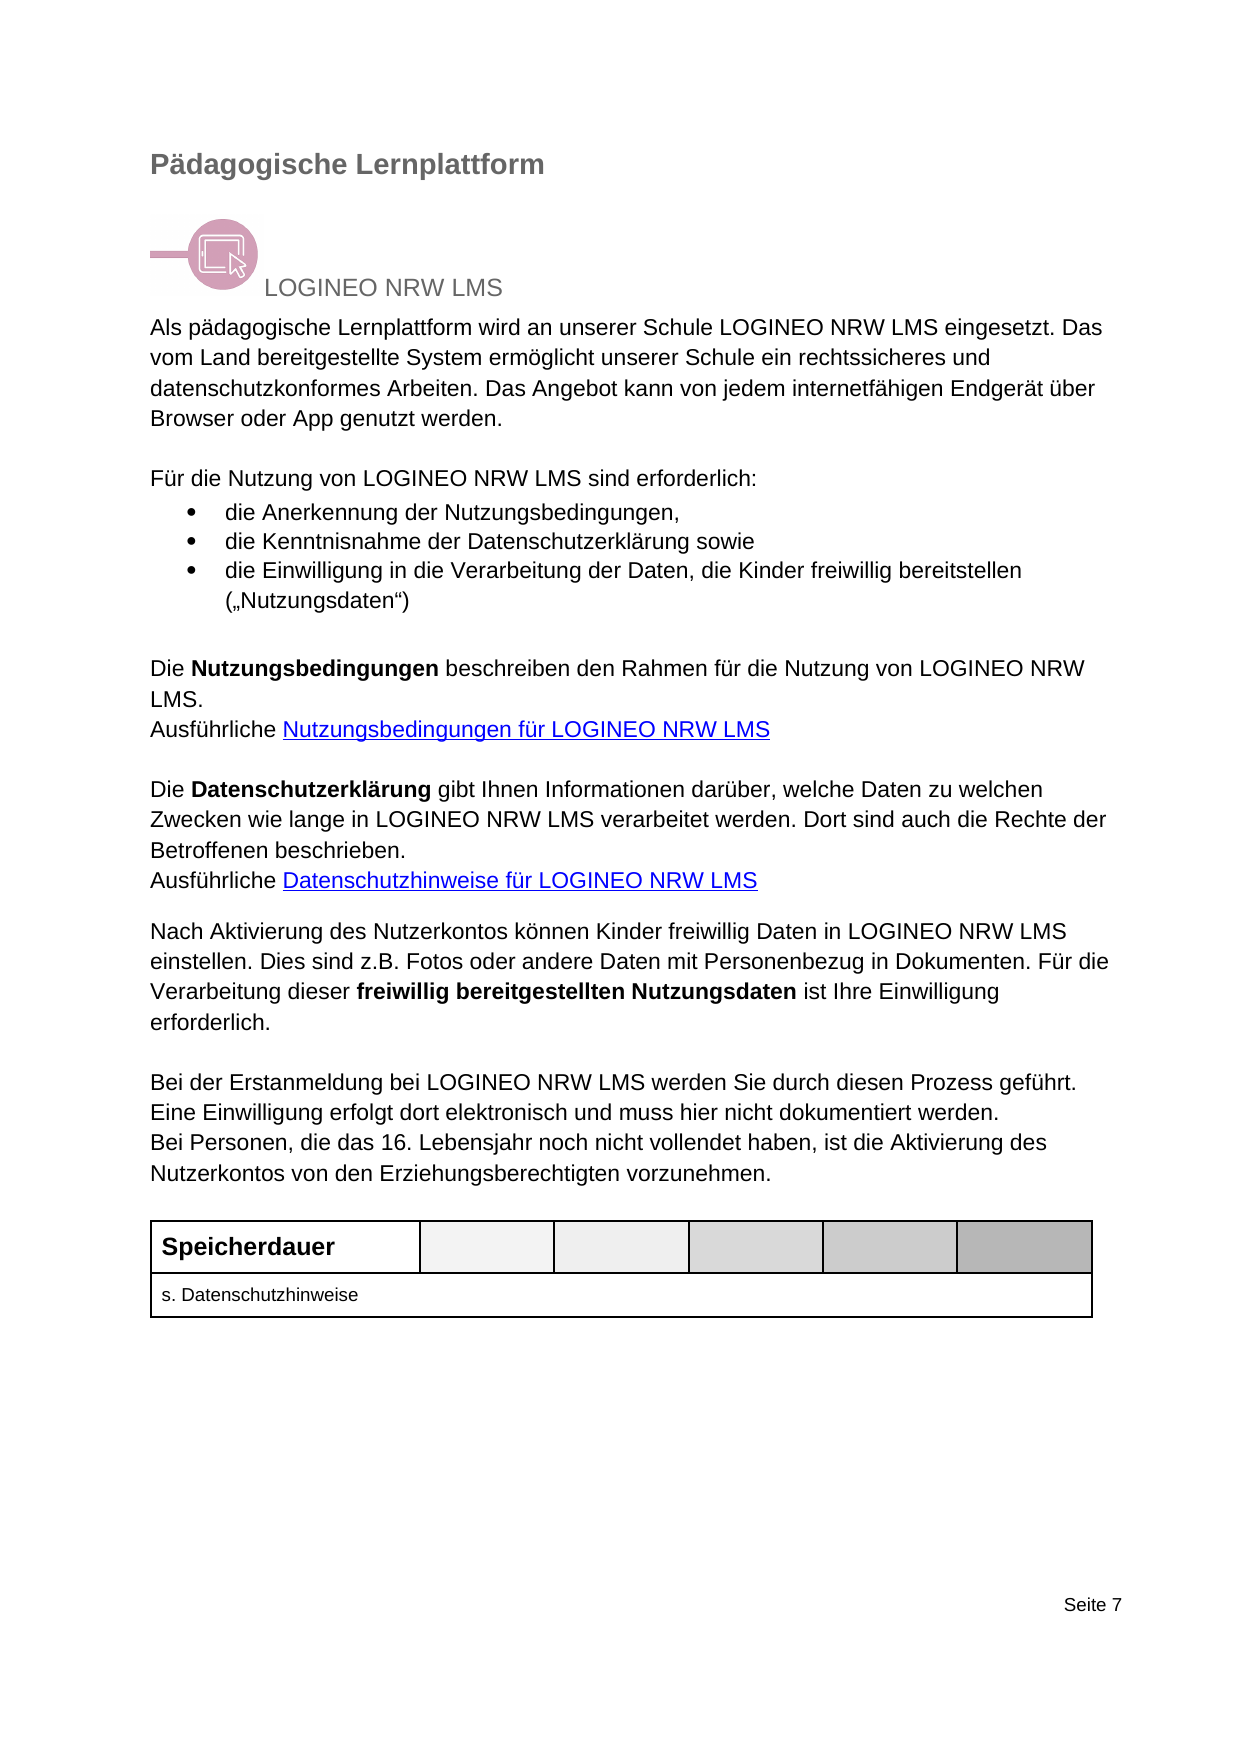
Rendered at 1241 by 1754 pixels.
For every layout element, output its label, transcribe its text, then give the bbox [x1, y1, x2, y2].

text Als pädagogische Lernplattform wird an unserer Schule LOGINEO NRW LMS eingesetzt. Das vom Land bereitgestellte System ermöglicht unserer Schule ein rechtssicheres und datenschutzkonformes Arbeiten. Das Angebot kann von jedem internetfähigen Endgerät über Browser oder App genutzt werden. [150, 314, 1122, 431]
table_header [824, 1222, 956, 1272]
list die Anerkennung der Nutzungsbedingungen, [187, 495, 1122, 525]
text Bei Personen, die das 16. Lebensjahr noch nicht vollendet haben, ist die Aktivierung des Nutzerkontos von den Erziehungsberechtigten vorzunehmen. [150, 1129, 1122, 1186]
table_header Speicherdauer [152, 1222, 419, 1272]
text Bei der Erstanmeldung bei LOGINEO NRW LMS werden Sie durch diesen Prozess geführt. Eine Einwilligung erfolgt dort elektronisch und muss hier nicht dokumentiert werden. [150, 1069, 1122, 1125]
text Die Datenschutzerklärung gibt Ihnen Informationen darüber, welche Daten zu welchen Zwecken wie lange in LOGINEO NRW LMS verarbeitet werden. Dort sind auch die Rechte der Betroffenen beschrieben. Ausführliche Datenschutzhinweise für LOGINEO NRW LMS [150, 776, 1122, 893]
picture [150, 214, 264, 296]
table_header [958, 1222, 1091, 1272]
text Die Nutzungsbedingungen beschreiben den Rahmen für die Nutzung von LOGINEO NRW LMS. Ausführliche Nutzungsbedingungen für LOGINEO NRW LMS [150, 655, 1122, 742]
table_header [555, 1222, 688, 1272]
list die Kenntnisnahme der Datenschutzerklärung sowie [187, 525, 1122, 554]
table_header [421, 1222, 553, 1272]
table_cell s. Datenschutzhinweise [152, 1274, 1091, 1316]
subtitle LOGINEO NRW LMS [150, 215, 1122, 302]
text Nach Aktivierung des Nutzerkontos können Kinder freiwillig Daten in LOGINEO NRW LMS einstellen. Dies sind z.B. Fotos oder andere Daten mit Personenbezug in Dokumenten. Für die Verarbeitung dieser freiwillig bereitgestellten Nutzungsdaten ist Ihre Einwilligung erforderlich. [150, 918, 1122, 1035]
list die Einwilligung in die Verarbeitung der Daten, die Kinder freiwillig bereitstellen („Nutzungsdaten“) [187, 554, 1122, 613]
subtitle Pädagogische Lernplattform [150, 147, 1122, 181]
text Für die Nutzung von LOGINEO NRW LMS sind erforderlich: [150, 465, 1122, 492]
table_header [690, 1222, 822, 1272]
